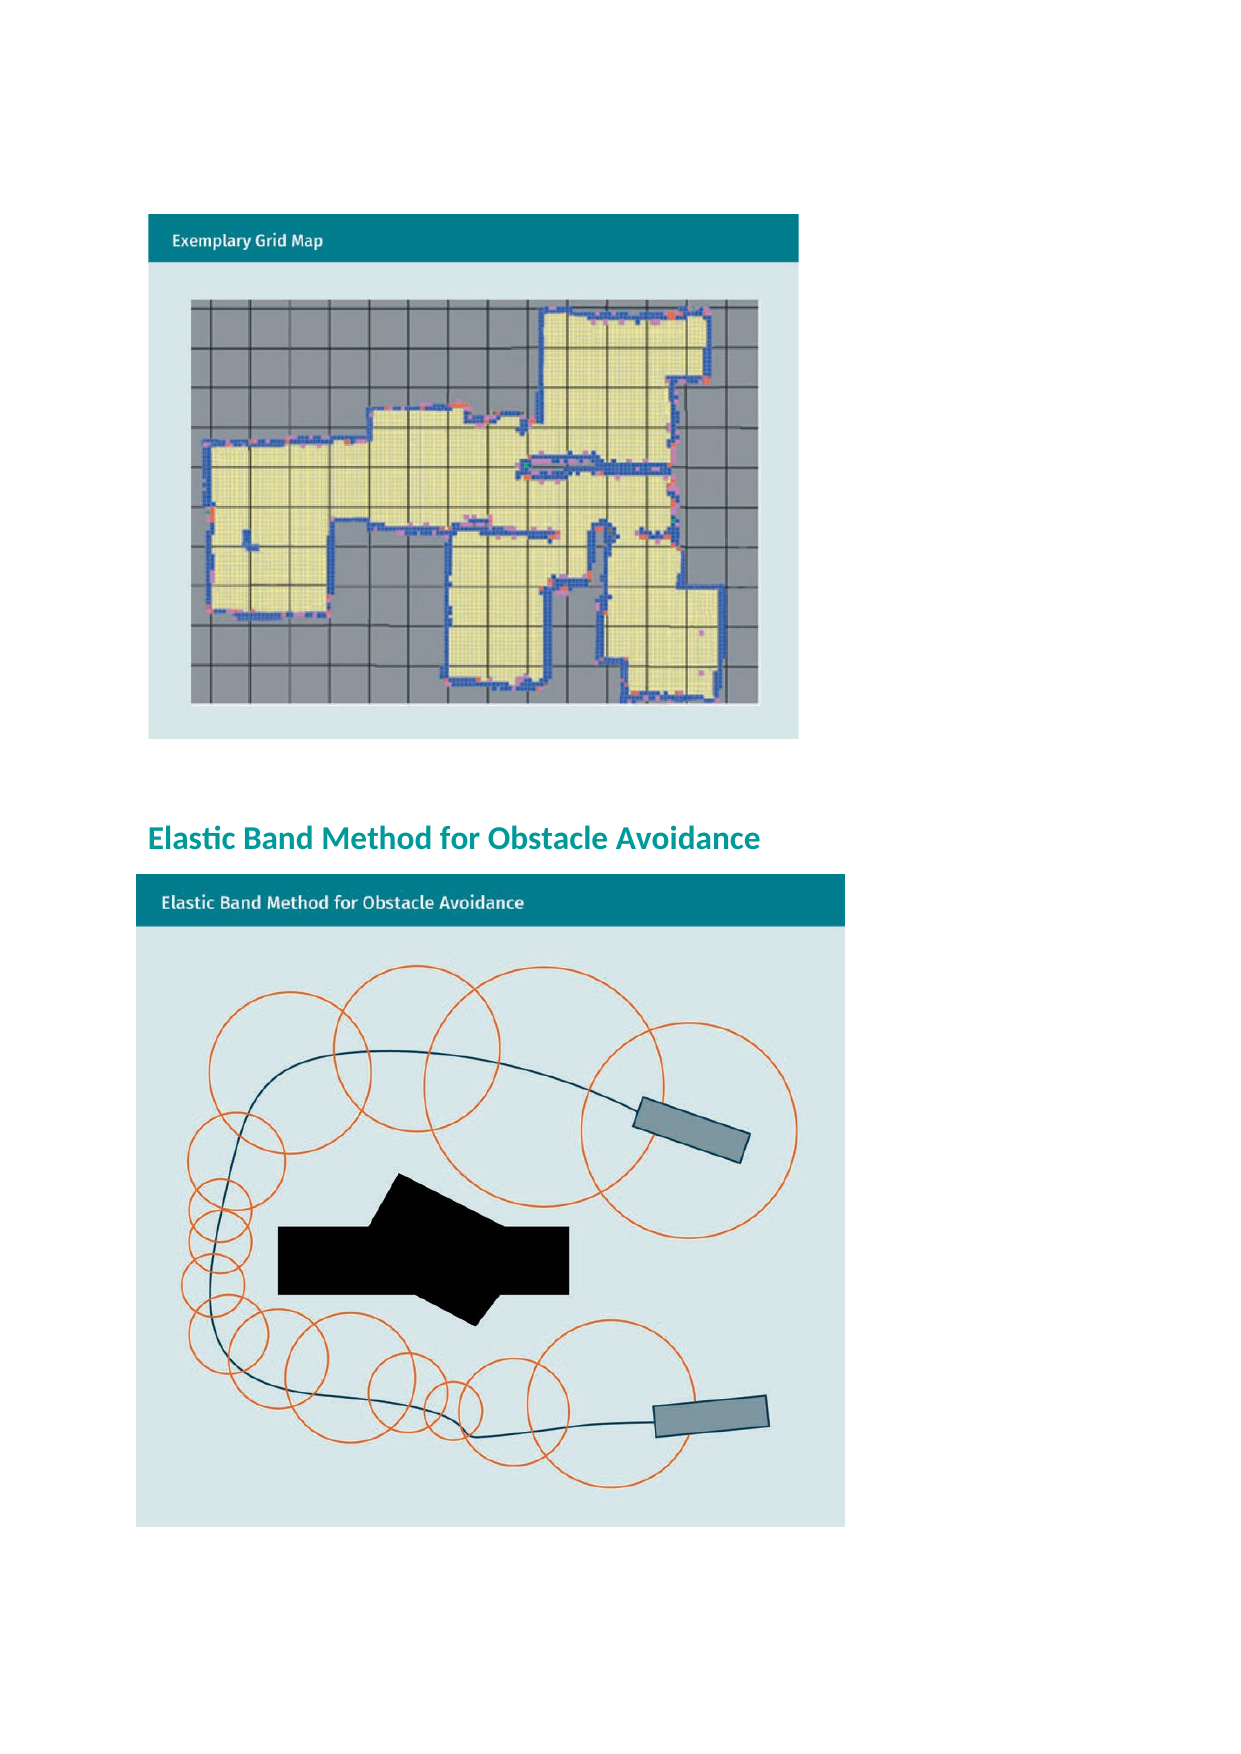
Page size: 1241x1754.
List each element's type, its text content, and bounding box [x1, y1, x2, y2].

picture [148, 214, 799, 739]
picture [136, 874, 845, 1527]
text Elastic Band Method for Obstacle Avoidance [148, 817, 1093, 857]
